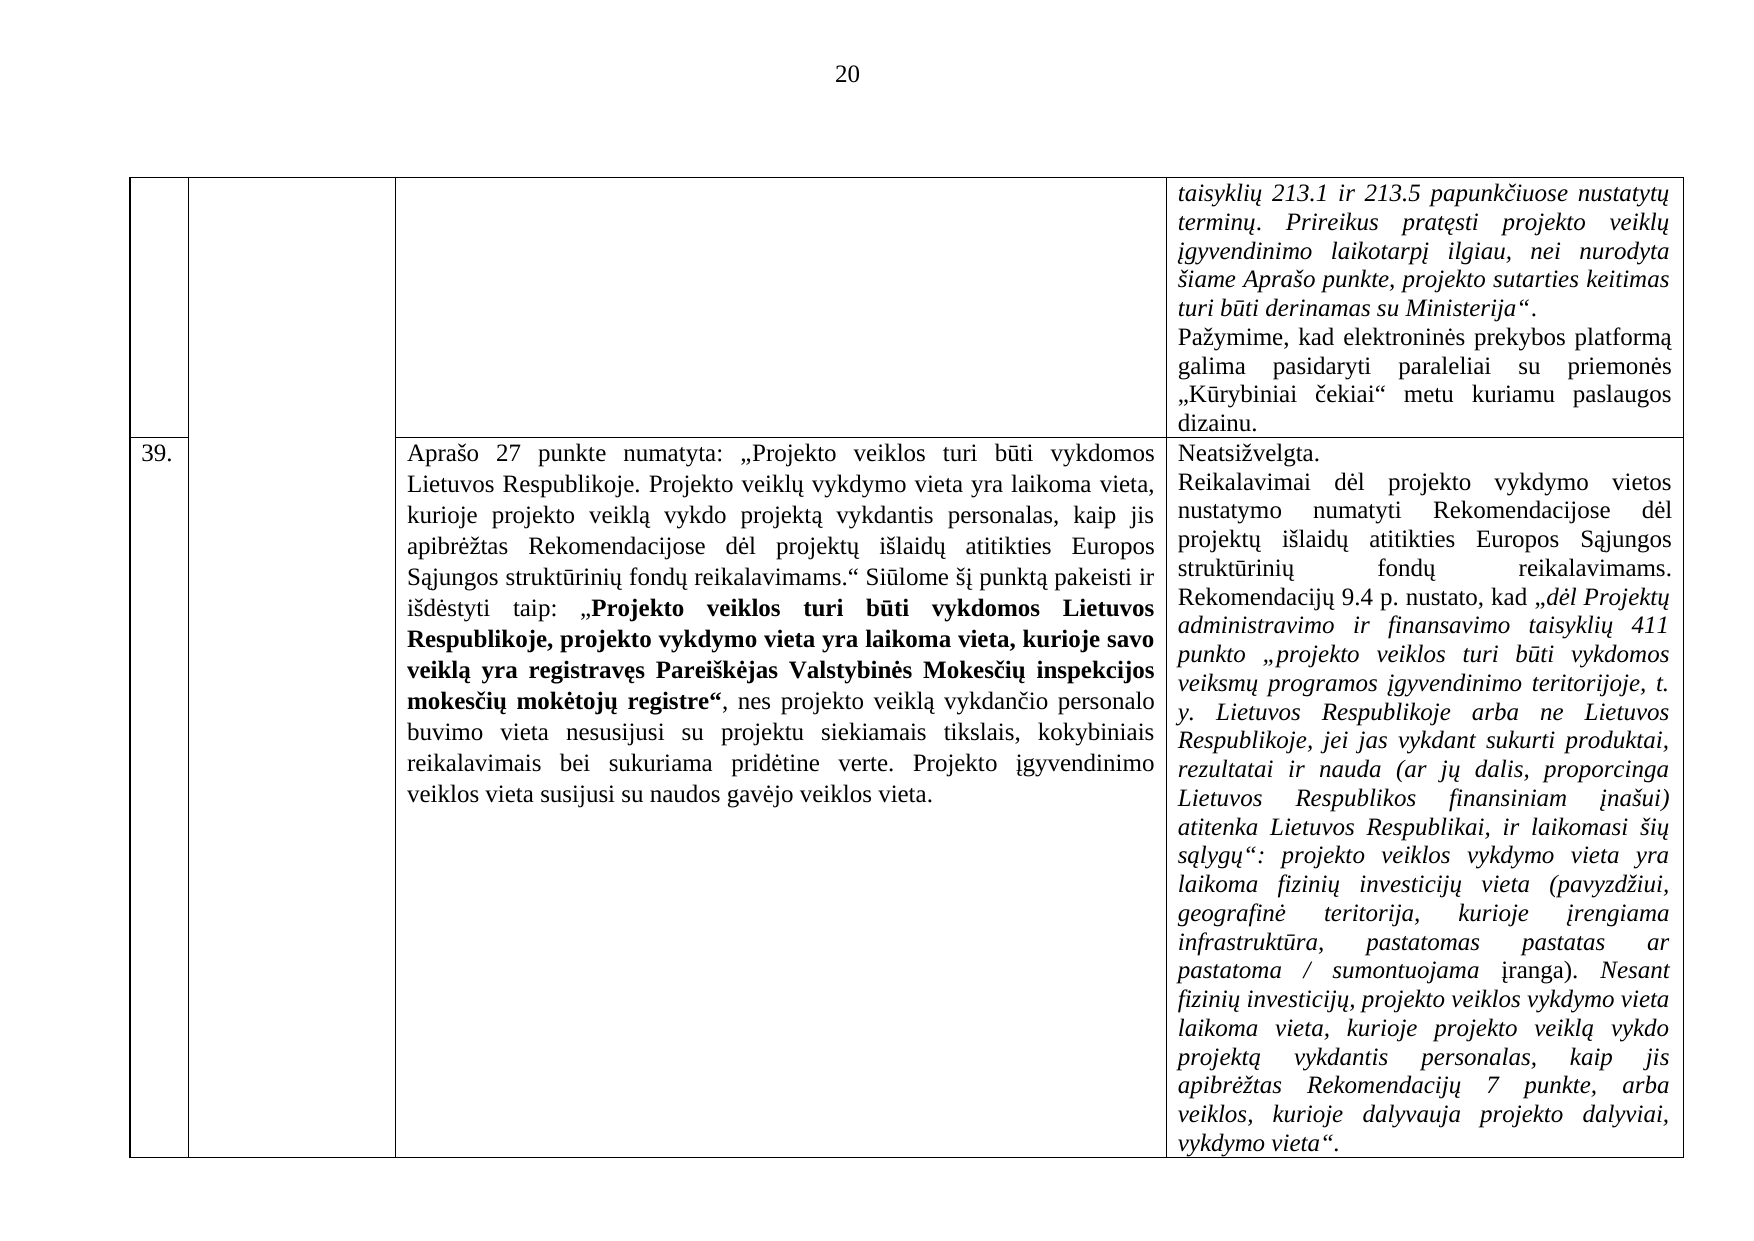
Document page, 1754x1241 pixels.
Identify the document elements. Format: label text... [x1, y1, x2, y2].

table_cell Aprašo 27 punkte numatyta: „Projekto veiklos turi būti vykdomos Lietuvos Respublikoje. Projekto veiklų vykdymo vieta yra laikoma vieta, kurioje projekto veiklą vykdo projektą vykdantis personalas, kaip jis apibrėžtas Rekomendacijose dėl projektų išlaidų atitikties Europos Sąjungos struktūrinių fondų reikalavimams.“ Siūlome šį punktą pakeisti ir išdėstyti taip: „Projekto veiklos turi būti vykdomos Lietuvos Respublikoje, projekto vykdymo vieta yra laikoma vieta, kurioje savo veiklą yra registravęs Pareiškėjas Valstybinės Mokesčių inspekcijos mokesčių mokėtojų registre“, nes projekto veiklą vykdančio personalo buvimo vieta nesusijusi su projektu siekiamais tikslais, kokybiniais reikalavimais bei sukuriama pridėtine verte. Projekto įgyvendinimo veiklos vieta susijusi su naudos gavėjo veiklos vieta. [396, 438, 1166, 1157]
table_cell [1167, 178, 1683, 437]
table_cell [131, 178, 188, 437]
table_cell Neatsižvelgta. Reikalavimai dėl projekto vykdymo vietos nustatymo numatyti Rekomendacijose dėl projektų išlaidų atitikties Europos Sąjungos struktūrinių fondų reikalavimams. Rekomendacijų 9.4 p. nustato, kad „dėl Projektų administravimo ir finansavimo taisyklių 411 punkto „projekto veiklos turi būti vykdomos veiksmų programos įgyvendinimo teritorijoje, t. y. Lietuvos Respublikoje arba ne Lietuvos Respublikoje, jei jas vykdant sukurti produktai, rezultatai ir nauda (ar jų dalis, proporcinga Lietuvos Respublikos finansiniam įnašui) atitenka Lietuvos Respublikai, ir laikomasi šių sąlygų“: projekto veiklos vykdymo vieta yra laikoma fizinių investicijų vieta (pavyzdžiui, geografinė teritorija, kurioje įrengiama infrastruktūra, pastatomas pastatas ar pastatoma / sumontuojama įranga). Nesant fizinių investicijų, projekto veiklos vykdymo vieta laikoma vieta, kurioje projekto veiklą vykdo projektą vykdantis personalas, kaip jis apibrėžtas Rekomendacijų 7 punkte, arba veiklos, kurioje dalyvauja projekto dalyviai, vykdymo vieta“. [1167, 438, 1683, 1157]
table_cell [131, 438, 188, 1157]
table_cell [396, 178, 1166, 437]
